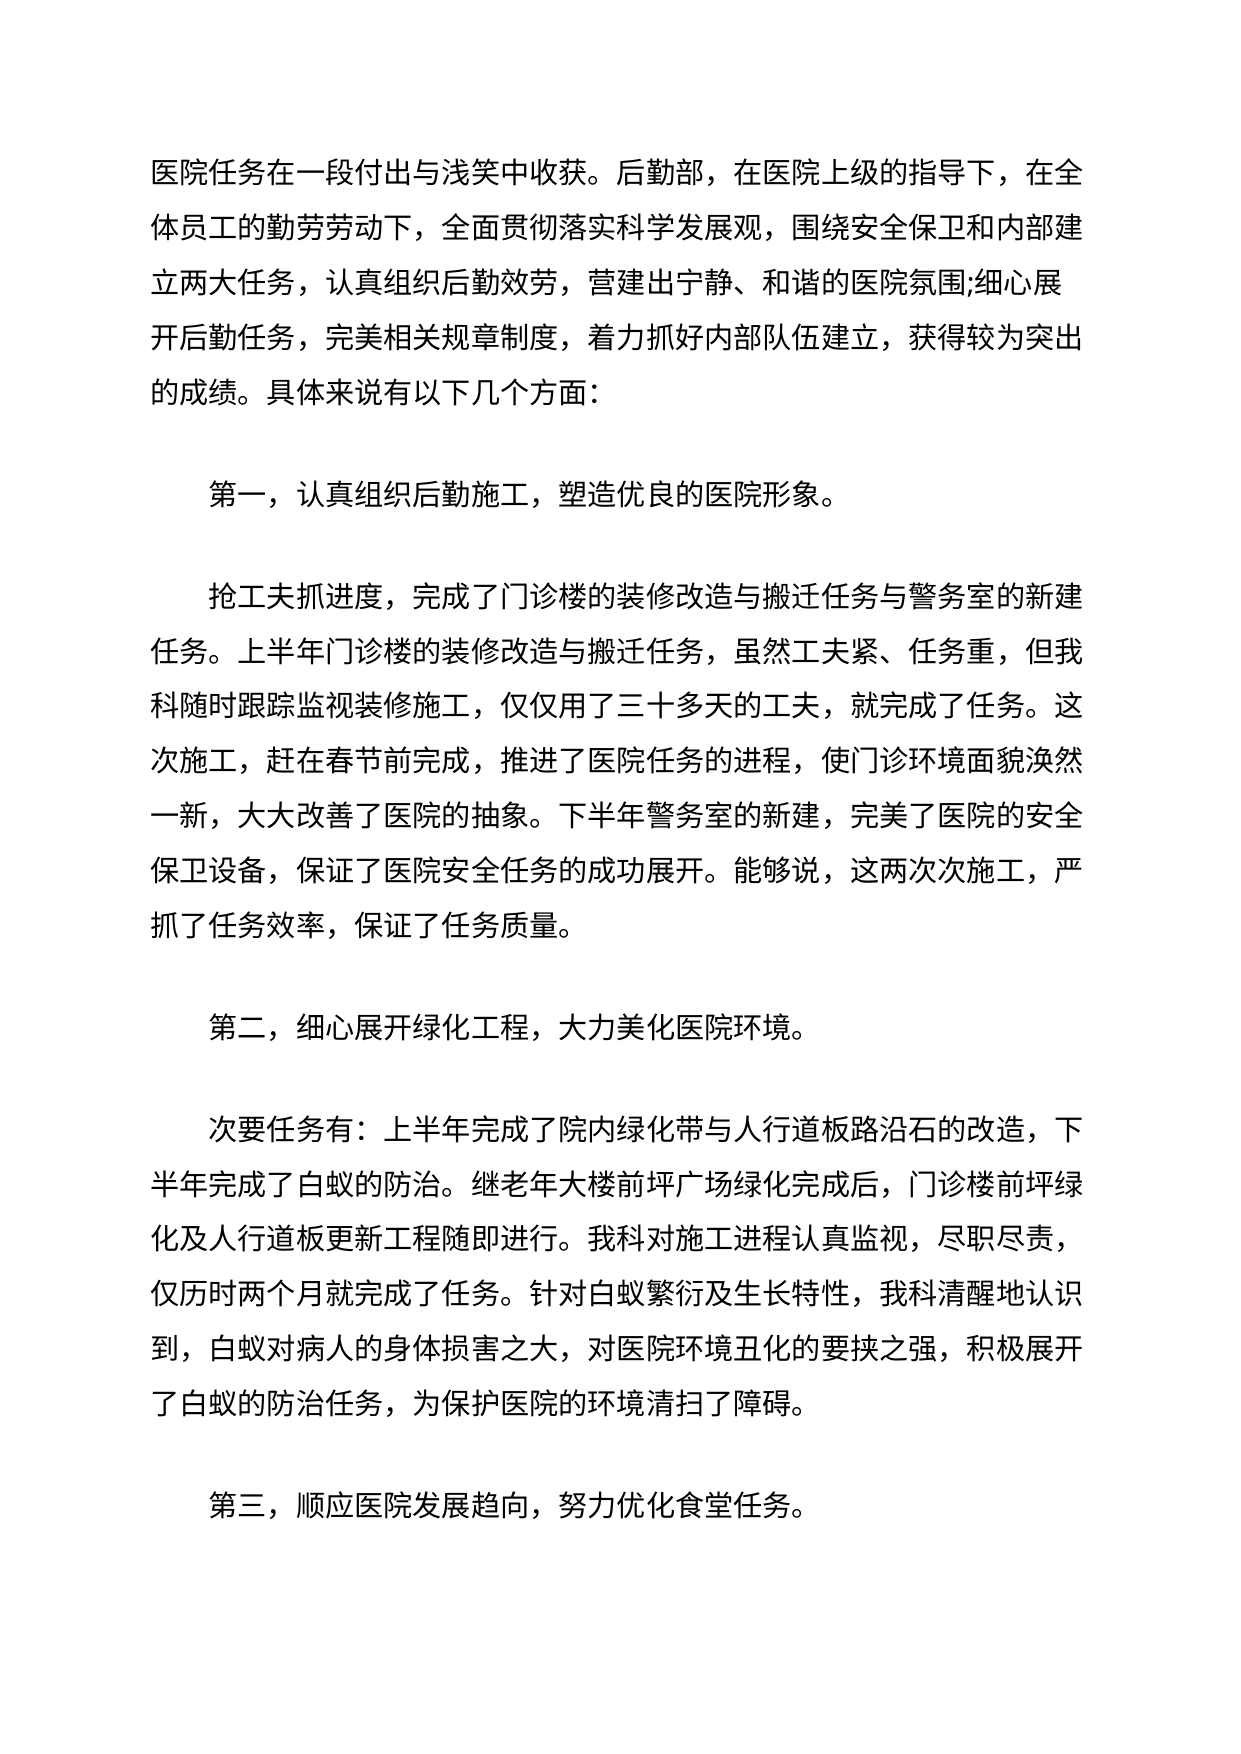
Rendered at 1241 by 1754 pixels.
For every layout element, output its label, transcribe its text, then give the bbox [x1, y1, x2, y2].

text 抢工夫抓进度，完成了门诊楼的装修改造与搬迁任务与警务室的新建任务。上半年门诊楼的装修改造与搬迁任务，虽然工夫紧、任务重，但我科随时跟踪监视装修施工，仅仅用了三十多天的工夫，就完成了任务。这次施工，赶在春节前完成，推进了医院任务的进程，使门诊环境面貌涣然一新，大大改善了医院的抽象。下半年警务室的新建，完美了医院的安全保卫设备，保证了医院安全任务的成功展开。能够说，这两次次施工，严抓了任务效率，保证了任务质量。 [150, 573, 1090, 945]
text 第三，顺应医院发展趋向，努力优化食堂任务。 [150, 1482, 1090, 1525]
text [150, 150, 1090, 412]
text 第一，认真组织后勤施工，塑造优良的医院形象。 [150, 471, 1090, 514]
text 次要任务有：上半年完成了院内绿化带与人行道板路沿石的改造，下半年完成了白蚁的防治。继老年大楼前坪广场绿化完成后，门诊楼前坪绿化及人行道板更新工程随即进行。我科对施工进程认真监视，尽职尽责，仅历时两个月就完成了任务。针对白蚁繁衍及生长特性，我科清醒地认识到，白蚁对病人的身体损害之大，对医院环境丑化的要挟之强，积极展开了白蚁的防治任务，为保护医院的环境清扫了障碍。 [150, 1106, 1090, 1423]
text 第二，细心展开绿化工程，大力美化医院环境。 [150, 1004, 1090, 1047]
